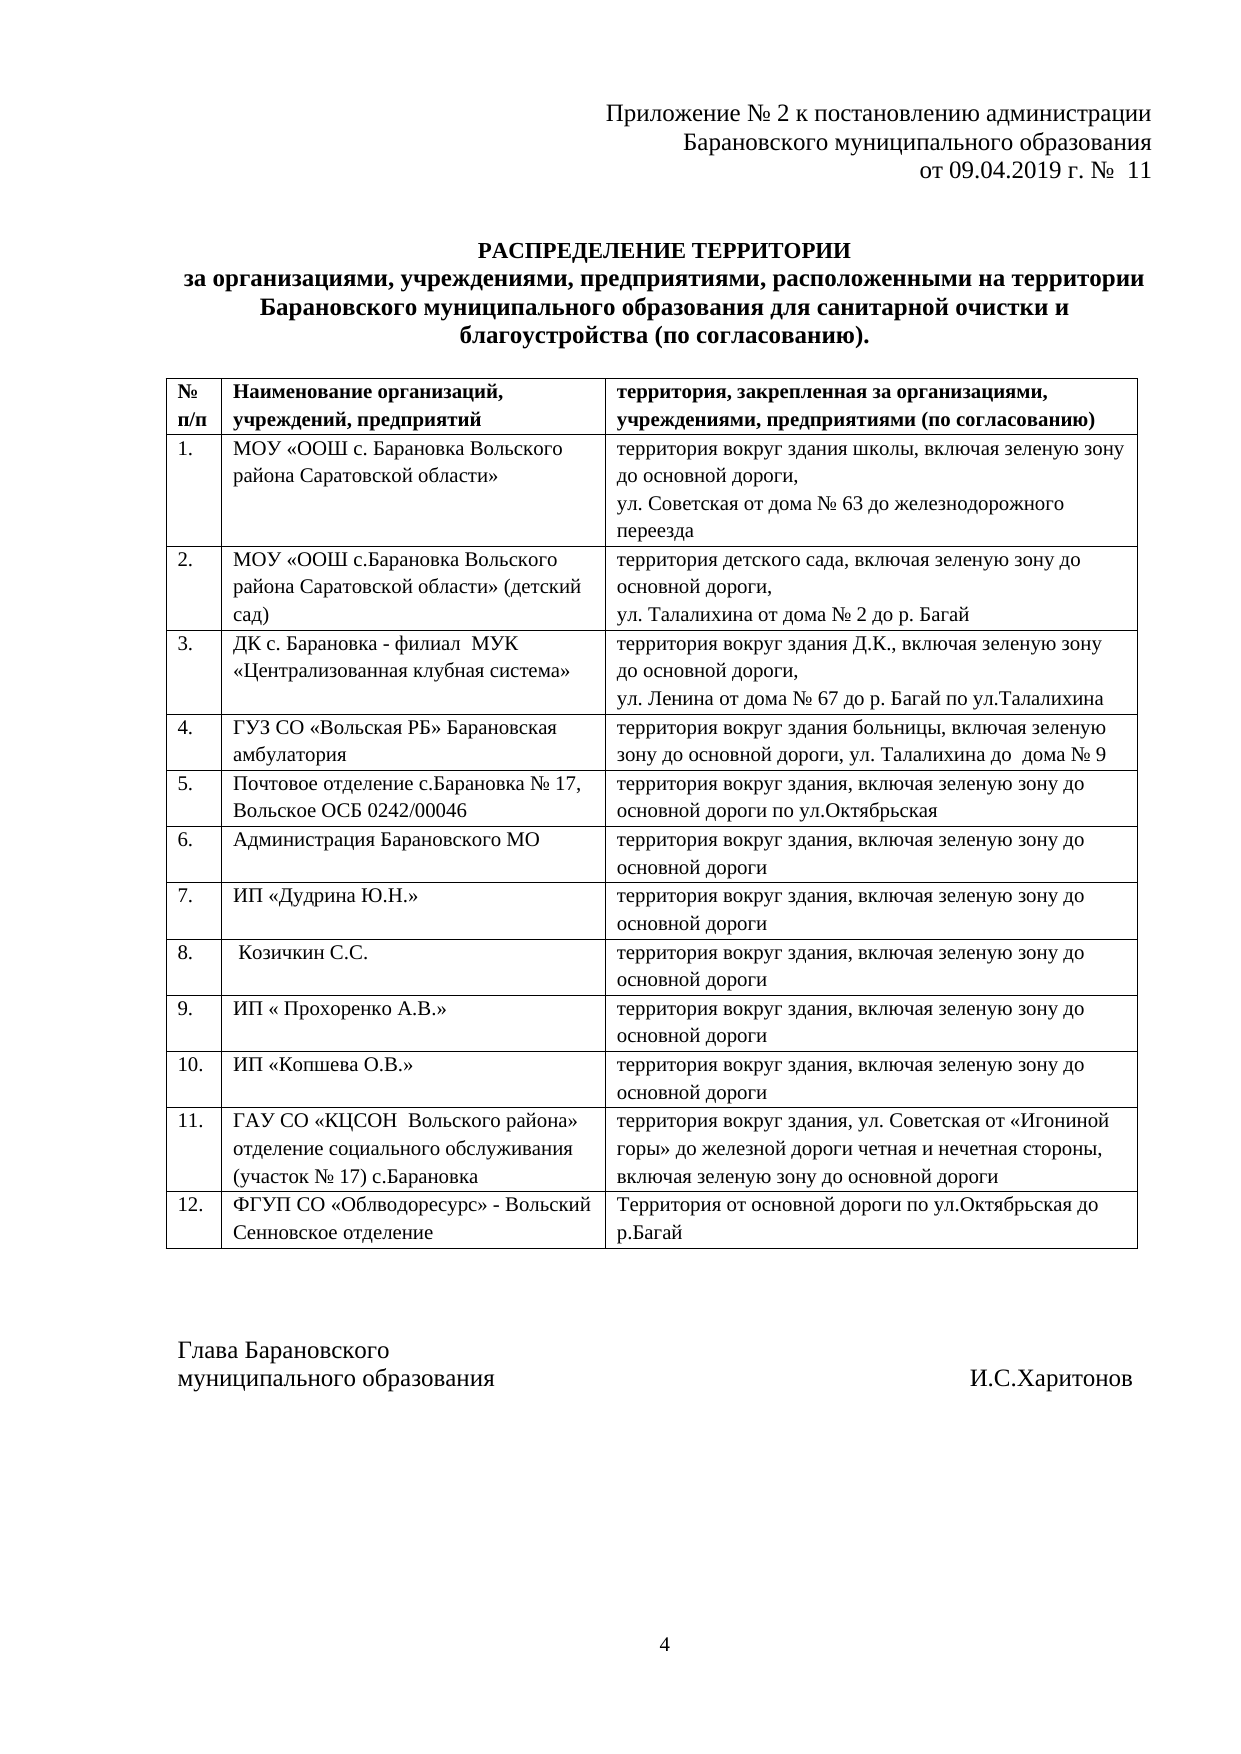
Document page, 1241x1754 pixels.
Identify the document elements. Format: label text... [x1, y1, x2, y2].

table_cell 2. [167, 547, 221, 630]
table_cell ИП «Дудрина Ю.Н.» [222, 883, 605, 938]
table_cell ГУЗ СО «Вольская РБ» Барановская амбулатория [222, 715, 605, 770]
subtitle Приложение № 2 к постановлению администрации [177, 98, 1152, 127]
table_cell ИП « Прохоренко А.В.» [222, 996, 605, 1051]
text Глава Барановского [177, 1335, 1152, 1363]
text муниципального образования И.С.Харитонов [177, 1363, 1152, 1392]
table_cell 9. [167, 996, 221, 1051]
table_cell территория вокруг здания школы, включая зеленую зону до основной дороги, ул. Советская от дома № 63 до железнодорожного переезда [606, 435, 1137, 546]
table_cell территория вокруг здания, включая зеленую зону до основной дороги [606, 940, 1137, 995]
table_cell 10. [167, 1052, 221, 1107]
table_cell 6. [167, 827, 221, 882]
table_cell 3. [167, 631, 221, 713]
table_cell территория вокруг здания больницы, включая зеленую зону до основной дороги, ул. Талалихина до дома № 9 [606, 715, 1137, 770]
subtitle РАСПРЕДЕЛЕНИЕ ТЕРРИТОРИИ [177, 237, 1152, 263]
table_cell ФГУП СО «Облводоресурс» - Вольский Сенновское отделение [222, 1192, 605, 1247]
table_cell 5. [167, 771, 221, 826]
table_cell МОУ «ООШ с. Барановка Вольского района Саратовской области» [222, 435, 605, 546]
table_header № п/п [167, 379, 221, 434]
table_cell МОУ «ООШ с.Барановка Вольского района Саратовской области» (детский сад) [222, 547, 605, 630]
subtitle Барановского муниципального образования [177, 127, 1152, 155]
table_header территория, закрепленная за организациями, учреждениями, предприятиями (по согласованию) [606, 379, 1137, 434]
table_cell Козичкин С.С. [222, 940, 605, 995]
table_cell 4. [167, 715, 221, 770]
table_cell Администрация Барановского МО [222, 827, 605, 882]
table_cell 11. [167, 1108, 221, 1191]
table_cell Территория от основной дороги по ул.Октябрьская до р.Багай [606, 1192, 1137, 1247]
table_cell территория вокруг здания, включая зеленую зону до основной дороги [606, 883, 1137, 938]
table_cell 7. [167, 883, 221, 938]
table_cell территория вокруг здания, включая зеленую зону до основной дороги [606, 996, 1137, 1051]
table_cell Почтовое отделение с.Барановка № 17, Вольское ОСБ 0242/00046 [222, 771, 605, 826]
table_cell территория вокруг здания, включая зеленую зону до основной дороги [606, 1052, 1137, 1107]
table_header Наименование организаций, учреждений, предприятий [222, 379, 605, 434]
table_cell территория вокруг здания, ул. Советская от «Игониной горы» до железной дороги четная и нечетная стороны, включая зеленую зону до основной дороги [606, 1108, 1137, 1191]
text за организациями, учреждениями, предприятиями, расположенными на территории Барановского муниципального образования для санитарной очистки и благоустройства (по согласованию). [177, 263, 1152, 349]
table_cell ГАУ СО «КЦСОН Вольского района» отделение социального обслуживания (участок № 17) с.Барановка [222, 1108, 605, 1191]
table_cell территория детского сада, включая зеленую зону до основной дороги, ул. Талалихина от дома № 2 до р. Багай [606, 547, 1137, 630]
table_cell территория вокруг здания, включая зеленую зону до основной дороги по ул.Октябрьская [606, 771, 1137, 826]
subtitle от 09.04.2019 г. № 11 [177, 155, 1152, 184]
table_cell территория вокруг здания Д.К., включая зеленую зону до основной дороги, ул. Ленина от дома № 67 до р. Багай по ул.Талалихина [606, 631, 1137, 713]
table_cell ИП «Копшева О.В.» [222, 1052, 605, 1107]
table_cell 1. [167, 435, 221, 546]
table_cell территория вокруг здания, включая зеленую зону до основной дороги [606, 827, 1137, 882]
table_cell ДК с. Барановка - филиал МУК «Централизованная клубная система» [222, 631, 605, 713]
table_cell 12. [167, 1192, 221, 1247]
table_cell 8. [167, 940, 221, 995]
